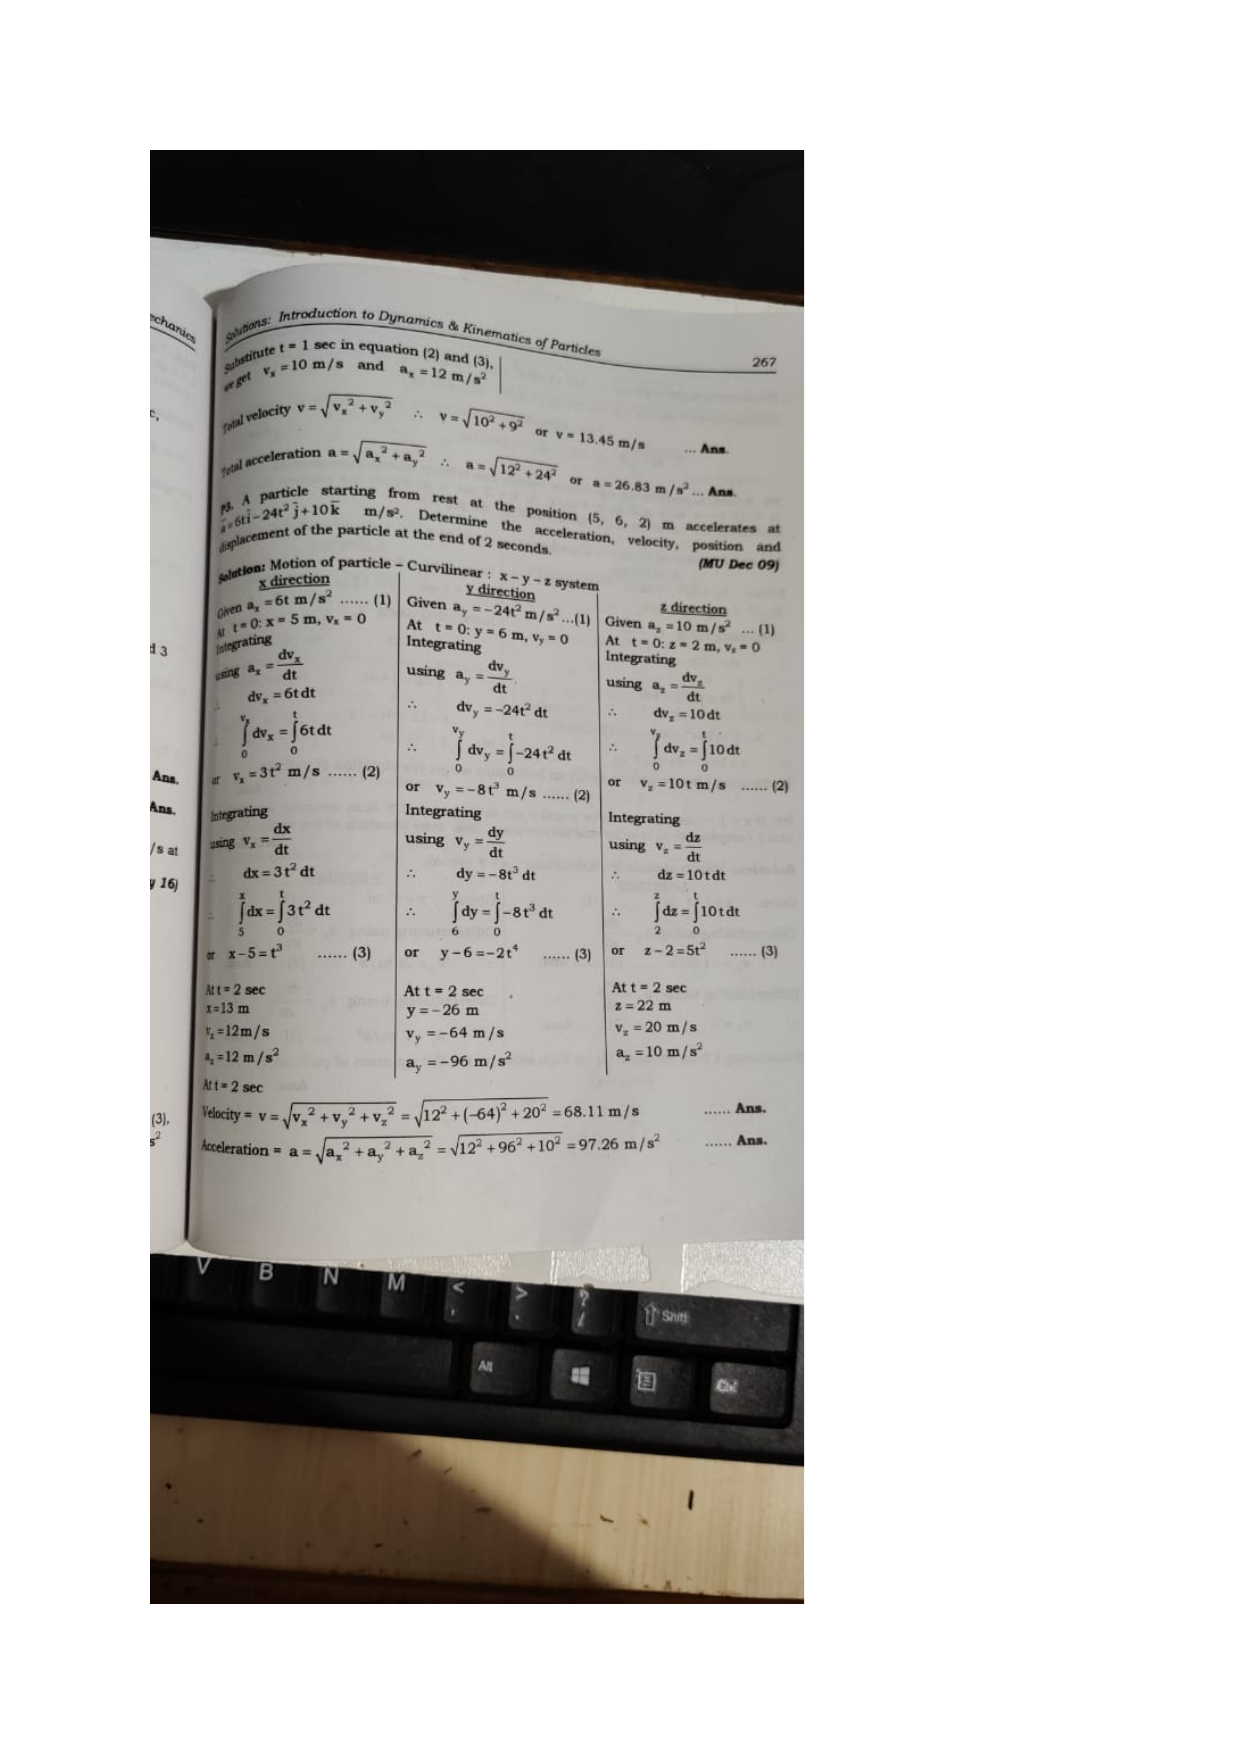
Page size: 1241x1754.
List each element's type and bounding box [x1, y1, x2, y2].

picture [150, 150, 805, 1604]
